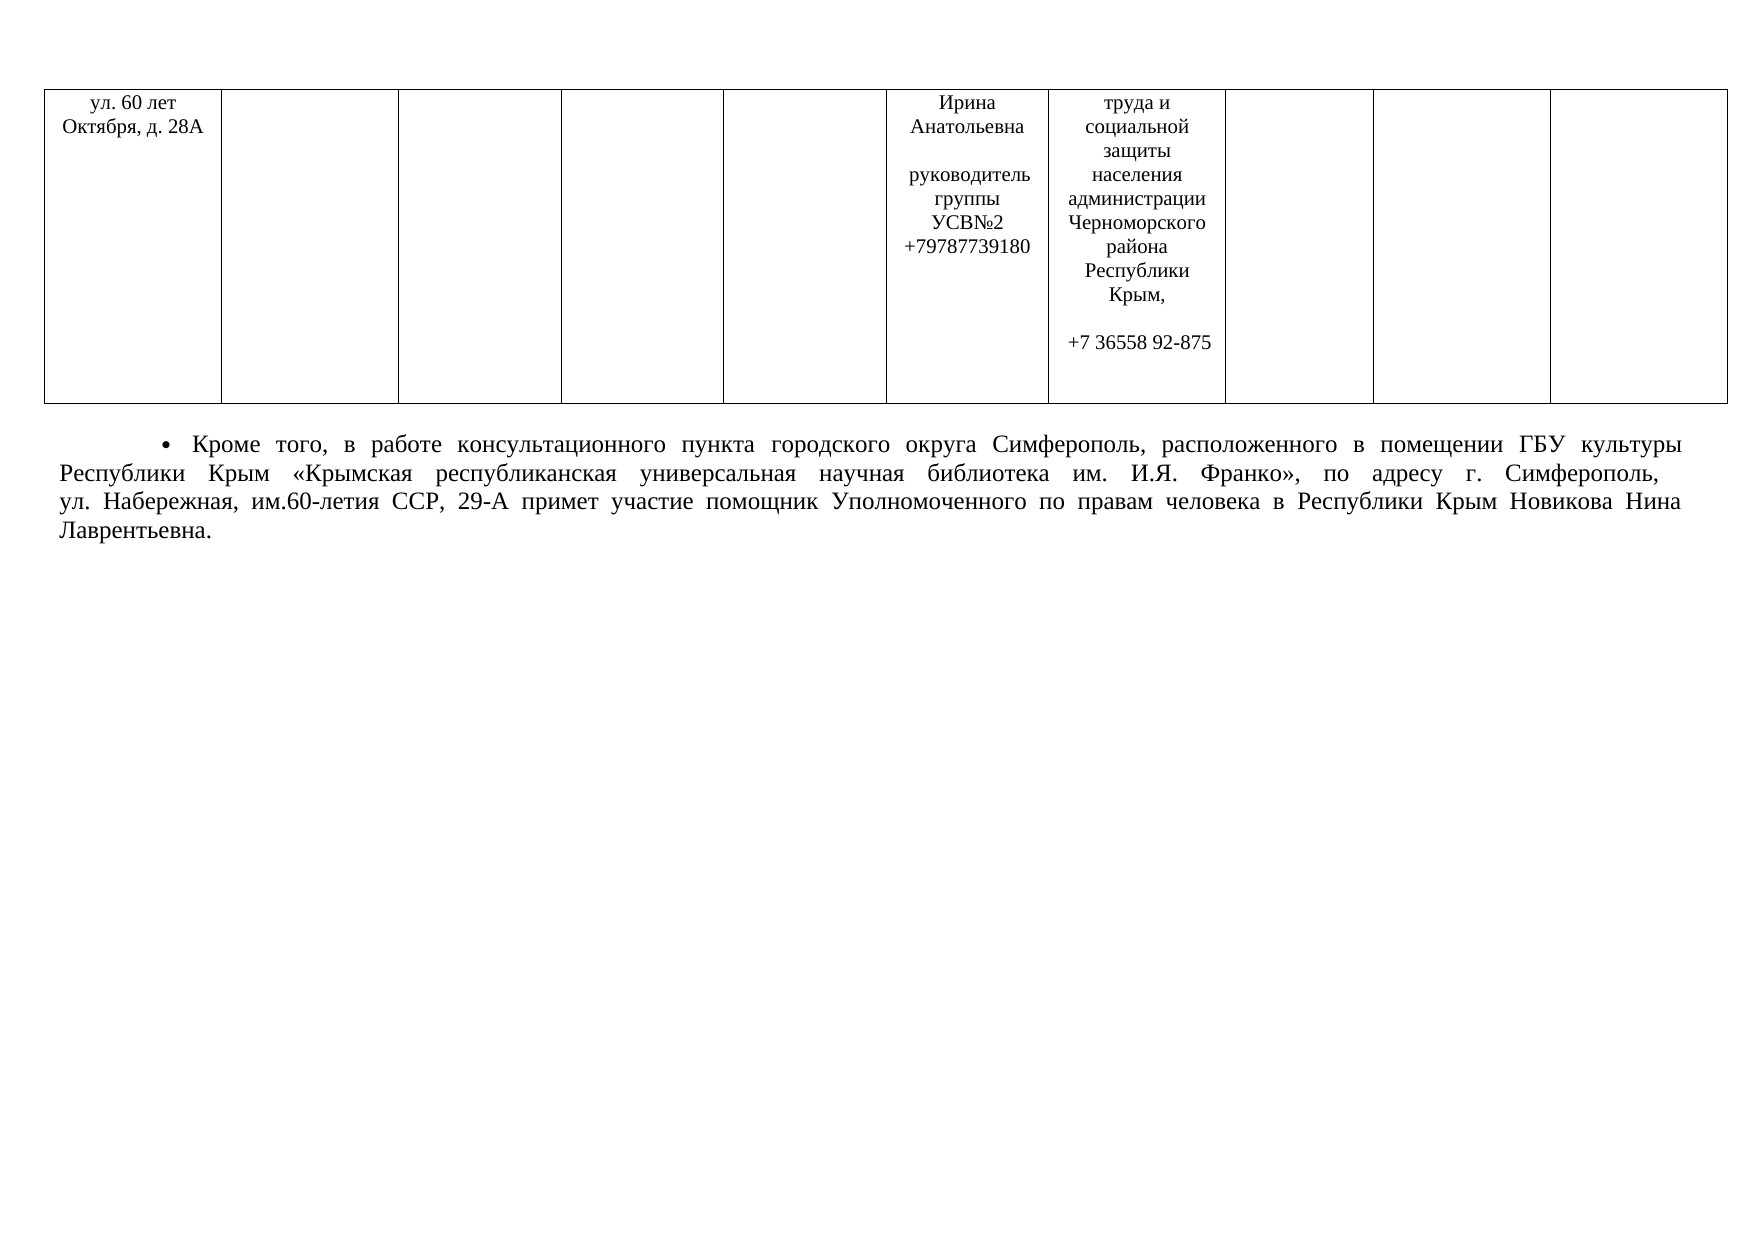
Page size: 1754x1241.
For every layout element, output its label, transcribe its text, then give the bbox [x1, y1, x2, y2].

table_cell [1374, 90, 1550, 402]
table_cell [562, 90, 723, 402]
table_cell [1049, 90, 1225, 402]
list Кроме того, в работе консультационного пункта городского округа Симферополь, расположенного в помещении ГБУ культуры Республики Крым «Крымская республиканская универсальная научная библиотека им. И.Я. Франко», по адресу г. Симферополь, ул. Набережная, им.60-летия ССР, 29-А примет участие помощник Уполномоченного по правам человека в Республики Крым Новикова Нина Лаврентьевна. [59, 429, 1683, 544]
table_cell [1226, 90, 1373, 402]
table_cell [399, 90, 561, 402]
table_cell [222, 90, 398, 402]
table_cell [724, 90, 886, 402]
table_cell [1551, 90, 1727, 402]
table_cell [45, 90, 221, 402]
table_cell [887, 90, 1048, 402]
